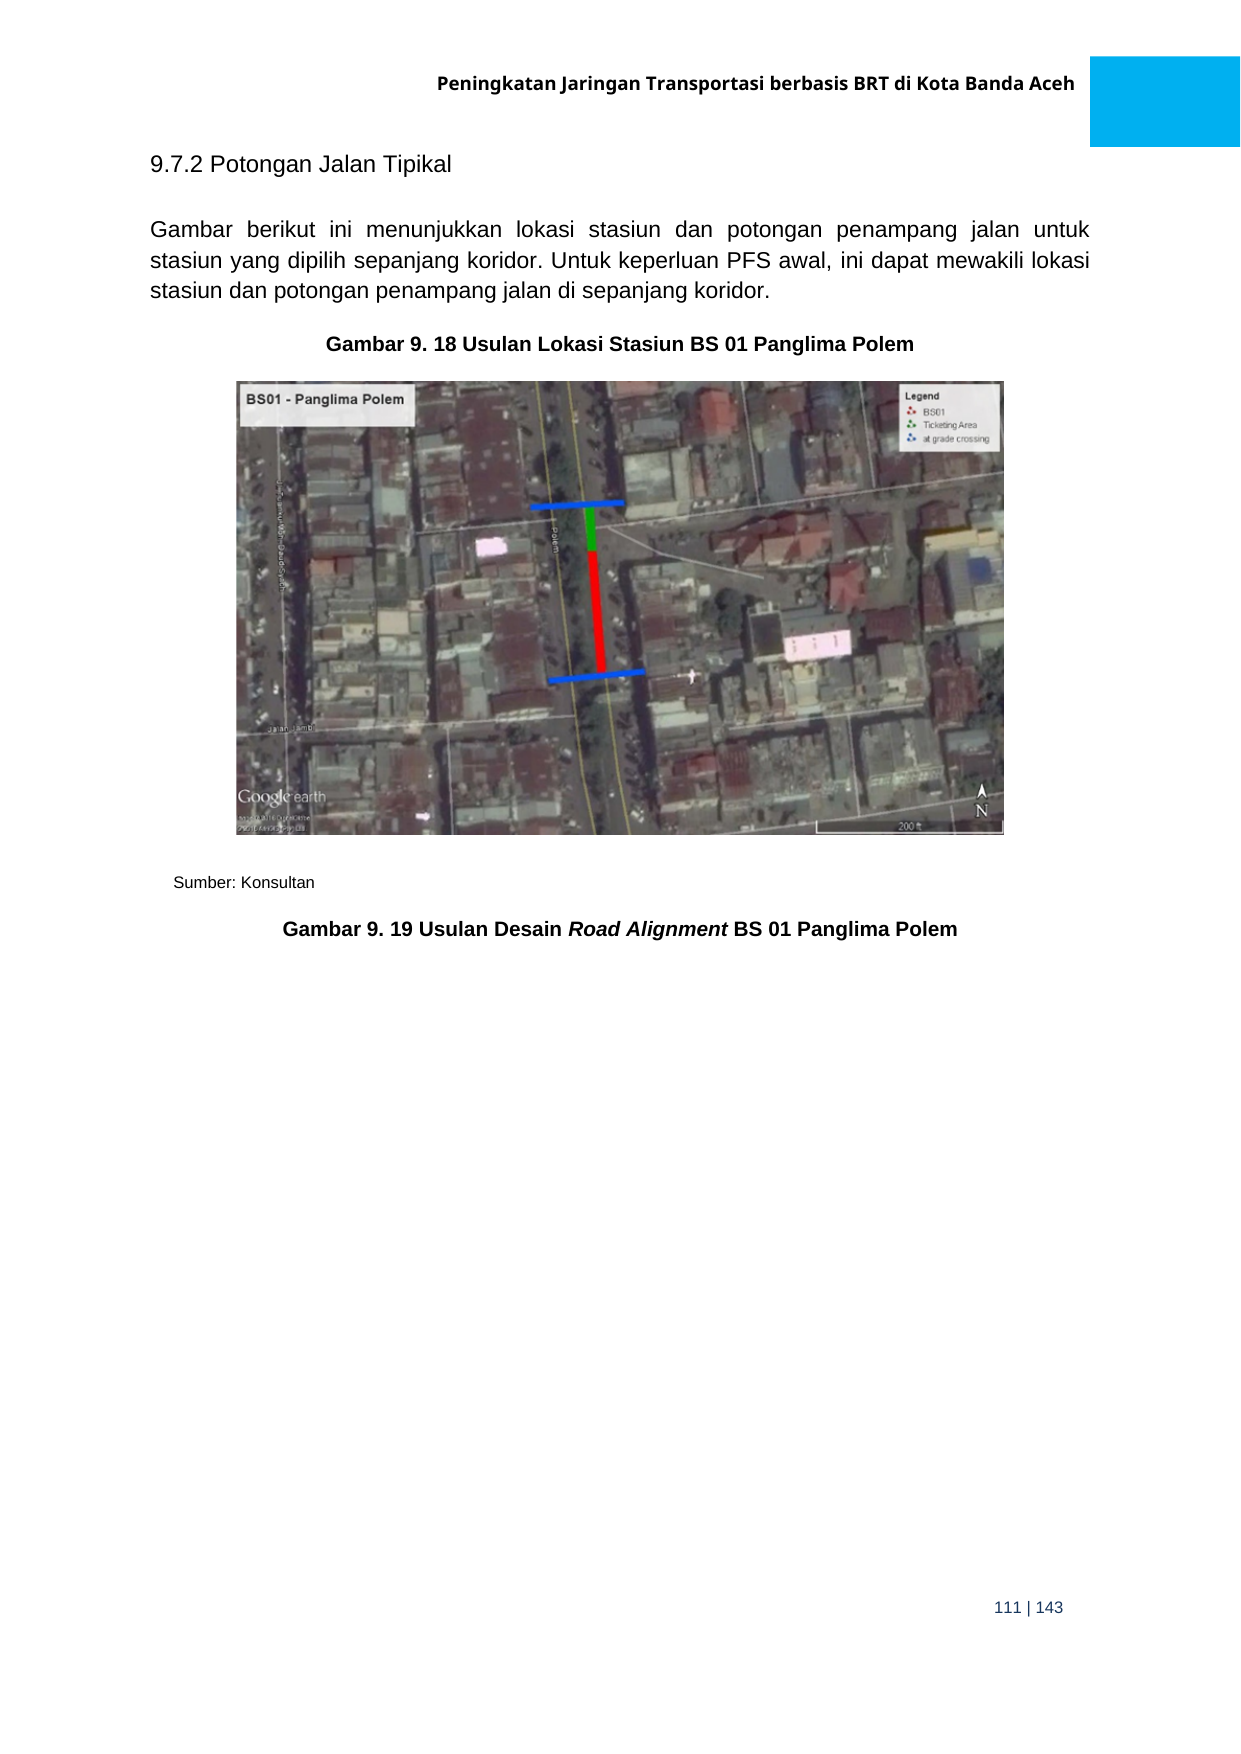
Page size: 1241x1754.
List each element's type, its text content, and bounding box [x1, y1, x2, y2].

text Gambar berikut ini menunjukkan lokasi stasiun dan potongan penampang jalan untuk stasiun yang dipilih sepanjang koridor. Untuk keperluan PFS awal, ini dapat mewakili lokasi stasiun dan potongan penampang jalan di sepanjang koridor. [150, 216, 1090, 303]
picture [236, 381, 1004, 835]
text Gambar 9. 18 Usulan Lokasi Stasiun BS 01 Panglima Polem [150, 332, 1090, 356]
subtitle 9.7.2 Potongan Jalan Tipikal [150, 150, 1090, 178]
text Sumber: Konsultan [150, 873, 1000, 892]
text Gambar 9. 19 Usulan Desain Road Alignment BS 01 Panglima Polem [150, 917, 1090, 941]
